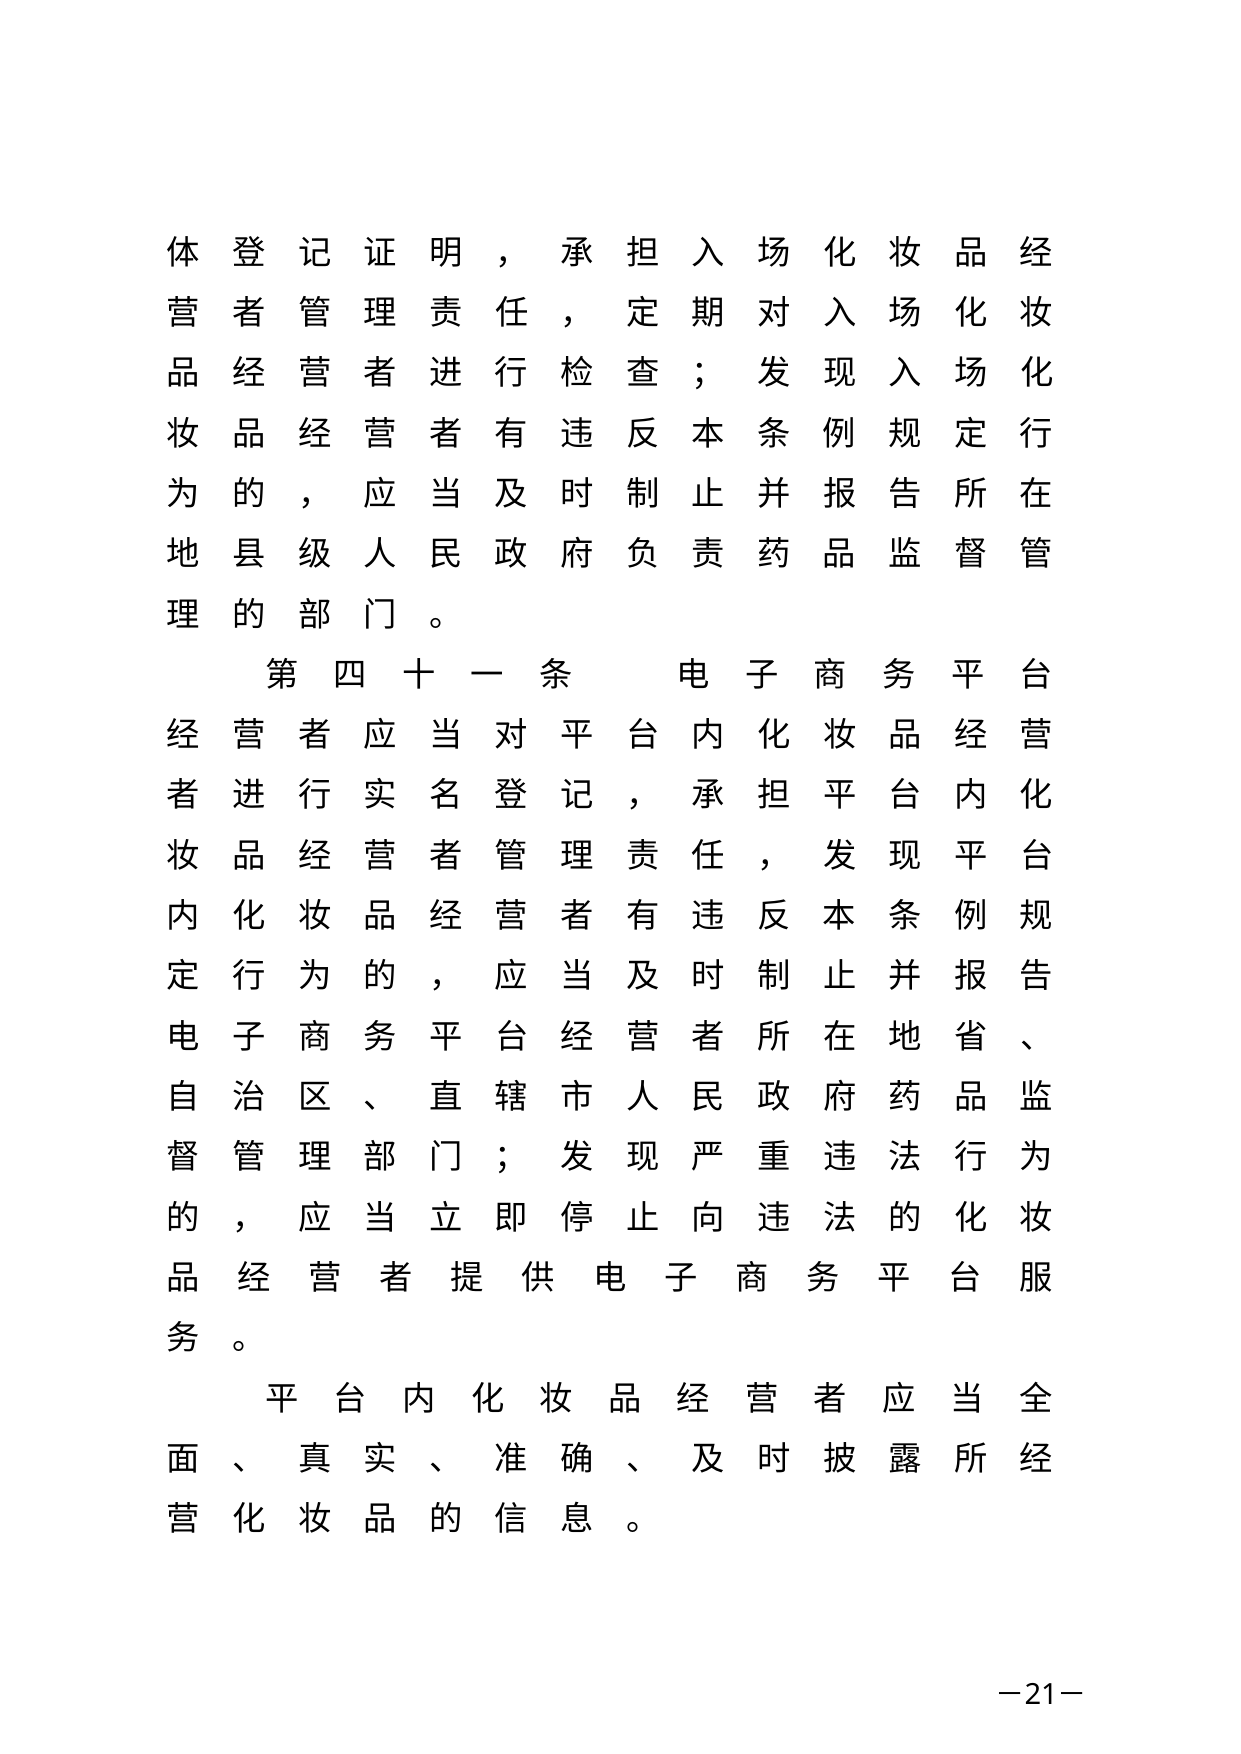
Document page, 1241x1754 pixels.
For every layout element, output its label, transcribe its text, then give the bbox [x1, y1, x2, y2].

text 第四十一条 电子商务平台经营者应当对平台内化妆品经营者进行实名登记，承担平台内化妆品经营者管理责任，发现平台内化妆品经营者有违反本条例规定行为的，应当及时制止并报告电子商务平台经营者所在地省、自治区、直辖市人民政府药品监督管理部门；发现严重违法行为的，应当立即停止向违法的化妆品经营者提供电子商务平台服务。 [167, 642, 1085, 1365]
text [167, 219, 1085, 642]
text 平台内化妆品经营者应当全面、真实、准确、及时披露所经营化妆品的信息。 [167, 1365, 1085, 1546]
